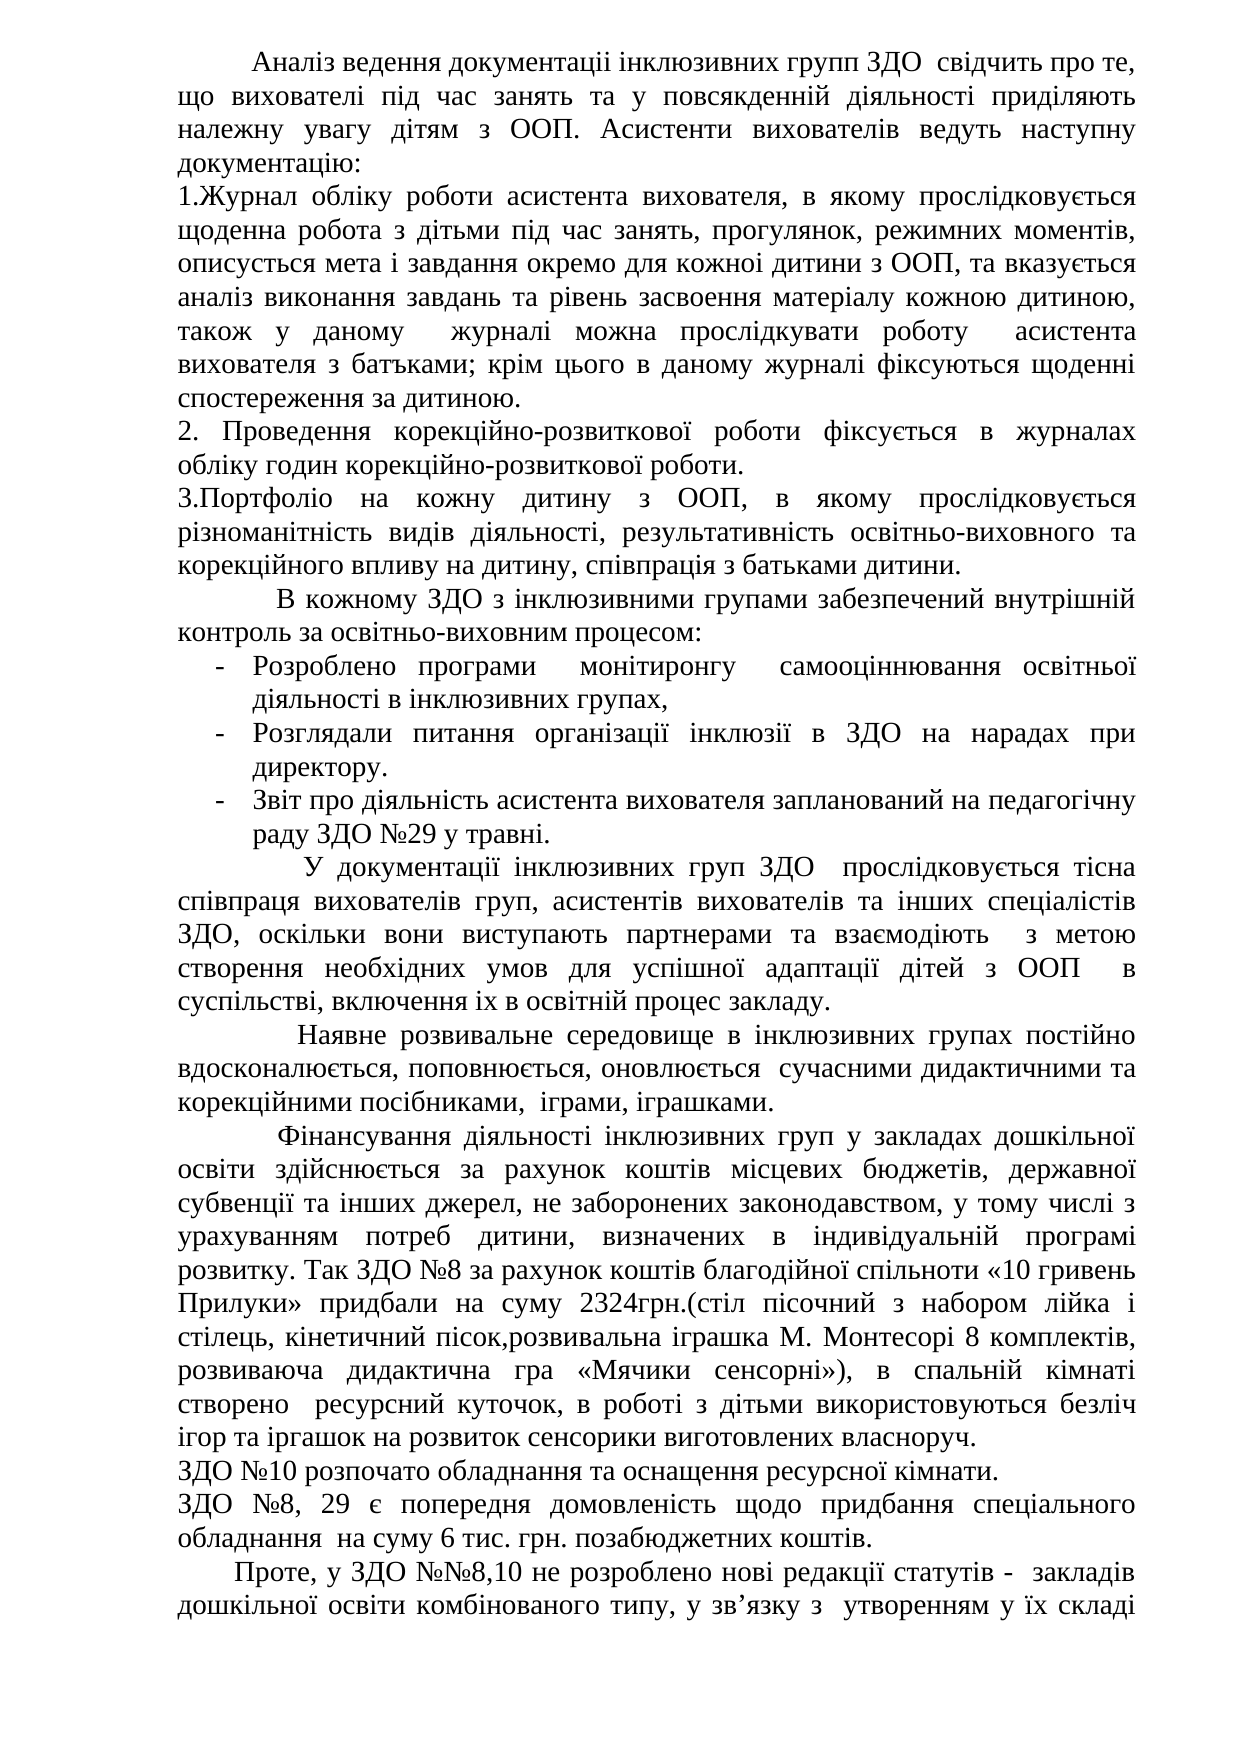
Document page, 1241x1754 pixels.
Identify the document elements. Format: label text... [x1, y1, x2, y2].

text 2. Проведення корекційно-розвиткової роботи фіксується в журналах обліку годин корекційно-розвиткової роботи. [177, 413, 1137, 480]
text 3.Портфоліо на кожну дитину з ООП, в якому прослідковується різноманітність видів діяльності, результативність освітньо-виховного та корекційного впливу на дитину, співпрація з батьками дитини. [177, 480, 1137, 581]
text ЗДО №10 розпочато обладнання та оснащення ресурсної кімнати. [177, 1453, 1137, 1487]
list Розроблено програми монітиронгу самооціннювання освітньої діяльності в інклюзивних групах, [215, 648, 1137, 715]
text ЗДО №8, 29 є попередня домовленість щодо придбання спеціального обладнання на суму 6 тис. грн. позабюджетних коштів. [177, 1487, 1137, 1554]
list Розглядали питання організації інклюзії в ЗДО на нарадах при директору. [215, 715, 1137, 782]
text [177, 1554, 1137, 1621]
text Аналiз ведення документацii iнклюзивних групп ЗДО свідчить про те, що вихователi пiд час занять та у повсякденнiй дiяльностi придiляють належну увагу дiтям з ООП. Асистенти вихователів ведуть наступну документацію: [177, 44, 1137, 178]
list Звіт про діяльність асистента вихователя запланований на педагогічну раду ЗДО №29 у травні. [215, 782, 1137, 849]
text У документації інклюзивних груп ЗДО прослідковується тісна співпраця вихователів груп, асистентів вихователів та інших спеціалістів ЗДО, оскiльки вони виступають партнерами та взаємодіють з метою створення необхідних умов для успiшної адаптації дітей з ООП в суспiльствi, включення iх в освiтнiй процес закладу. [177, 849, 1137, 1017]
text Наявне розвивальне середовище в інклюзивних групах постійно вдосконалюється, поповнюється, оновлюється сучасними дидактичними та корекційними посібниками, іграми, іграшками. [177, 1017, 1137, 1118]
text 1.Журнал облiку роботи асистента вихователя, в якому прослiдковується щоденна робота з дiтьми пiд час занять, прогулянок, режимних моментів, описусться мета i завдання окремо для кожноi дитини з ООП, та вказується аналiз виконання завдань та piвень засвоення матерiалу кожною дитиною, також у даному журналi можна прослiдкувати роботу асистента вихователя з батъками; крім цього в даному журналі фіксуються щоденні спостереження за дитиною. [177, 178, 1137, 413]
text Фінансування діяльності інклюзивних груп у закладах дошкільної освіти здійснюється за рахунок коштів місцевих бюджетів, державної субвенції та інших джерел, не заборонених законодавством, у тому числі з урахуванням потреб дитини, визначених в індивідуальній програмі розвитку. Так ЗДО №8 за рахунок коштів благодійної спільноти «10 гривень Прилуки» придбали на суму 2324грн.(стіл пісочний з набором лійка і стілець, кінетичний пісок,розвивальна іграшка М. Монтесорі 8 комплектів, розвиваюча дидактична гра «Мячики сенсорні»), в спальній кімнаті створено ресурсний куточок, в роботі з дітьми використовуються безліч ігор та іргашок на розвиток сенсорики виготовлених власноруч. [177, 1118, 1137, 1453]
text В кожному ЗДО з інклюзивними групами забезпечений внутрішній контроль за освітньо-виховним процесом: [177, 581, 1137, 648]
